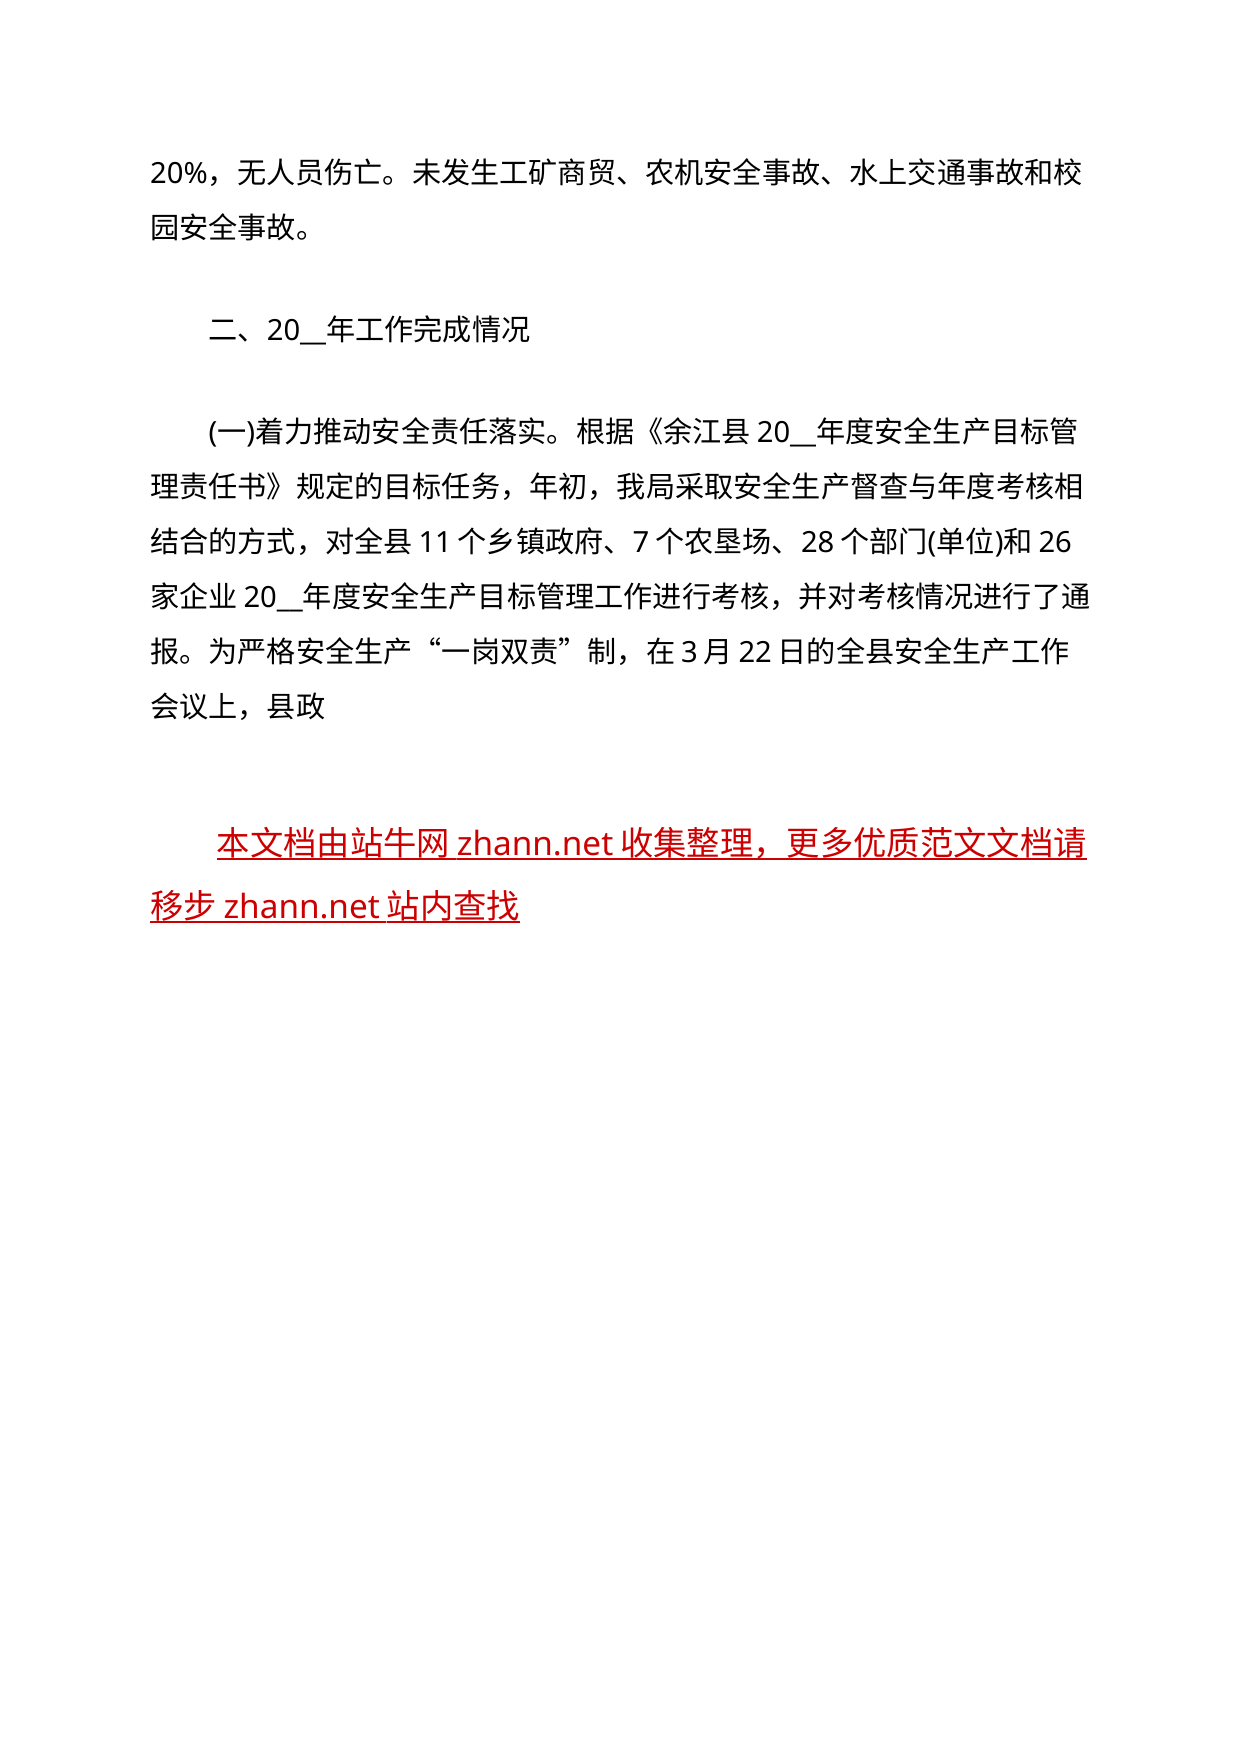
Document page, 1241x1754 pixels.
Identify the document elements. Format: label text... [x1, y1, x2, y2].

text 二、20__年工作完成情况 [150, 307, 1090, 349]
text 本文档由站牛网zhann.net收集整理，更多优质范文文档请移步zhann.net站内查找 [150, 817, 1090, 928]
text (一)着力推动安全责任落实。根据《余江县20__年度安全生产目标管理责任书》规定的目标任务，年初，我局采取安全生产督查与年度考核相结合的方式，对全县11个乡镇政府、7个农垦场、28个部门(单位)和26家企业20__年度安全生产目标管理工作进行考核，并对考核情况进行了通报。为严格安全生产“一岗双责”制，在3月22日的全县安全生产工作会议上，县政 [150, 409, 1090, 726]
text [150, 150, 1090, 247]
